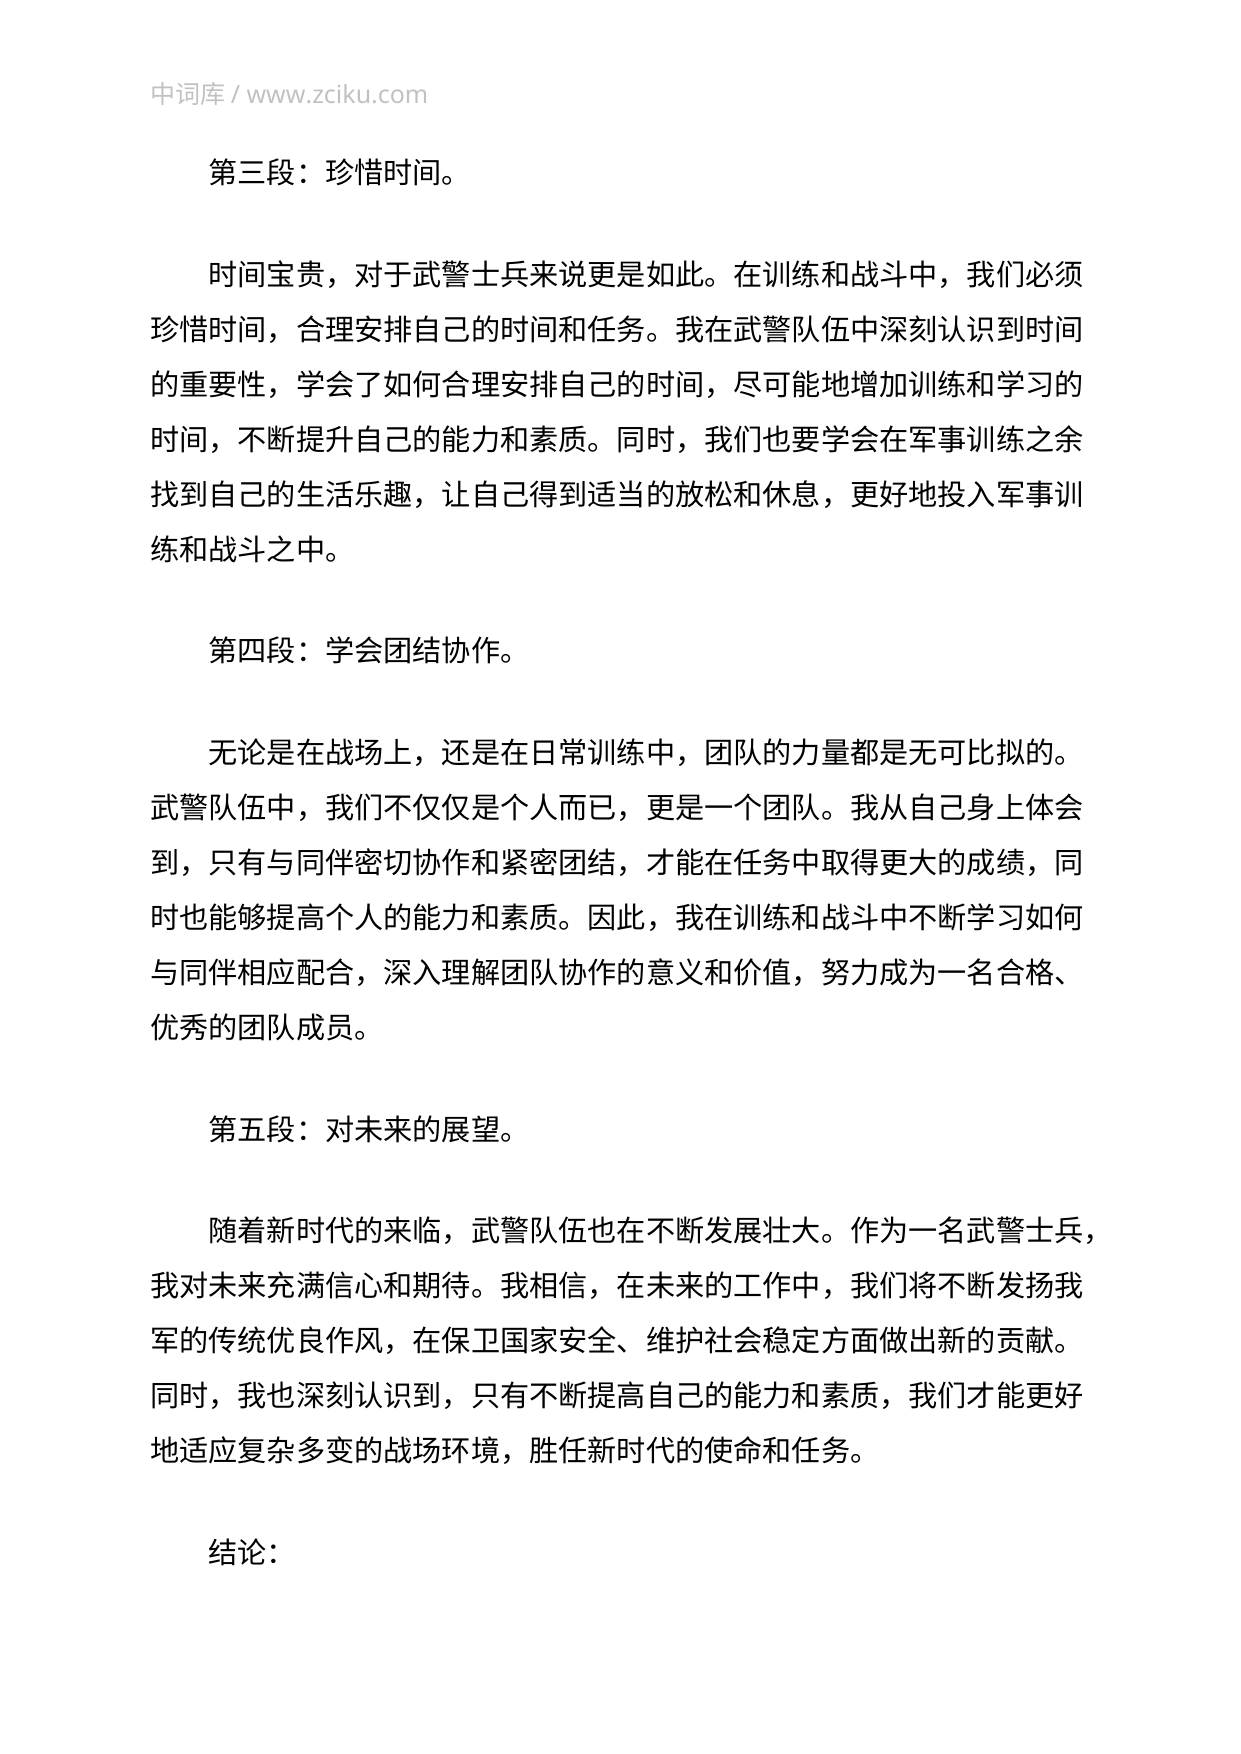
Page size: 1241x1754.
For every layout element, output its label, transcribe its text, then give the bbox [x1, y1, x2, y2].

text 随着新时代的来临，武警队伍也在不断发展壮大。作为一名武警士兵，我对未来充满信心和期待。我相信，在未来的工作中，我们将不断发扬我军的传统优良作风，在保卫国家安全、维护社会稳定方面做出新的贡献。同时，我也深刻认识到，只有不断提高自己的能力和素质，我们才能更好地适应复杂多变的战场环境，胜任新时代的使命和任务。 [150, 1208, 1090, 1470]
text 时间宝贵，对于武警士兵来说更是如此。在训练和战斗中，我们必须珍惜时间，合理安排自己的时间和任务。我在武警队伍中深刻认识到时间的重要性，学会了如何合理安排自己的时间，尽可能地增加训练和学习的时间，不断提升自己的能力和素质。同时，我们也要学会在军事训练之余找到自己的生活乐趣，让自己得到适当的放松和休息，更好地投入军事训练和战斗之中。 [150, 252, 1090, 568]
text 第五段：对未来的展望。 [150, 1106, 1090, 1148]
text 结论： [150, 1529, 1090, 1571]
text 无论是在战场上，还是在日常训练中，团队的力量都是无可比拟的。武警队伍中，我们不仅仅是个人而已，更是一个团队。我从自己身上体会到，只有与同伴密切协作和紧密团结，才能在任务中取得更大的成绩，同时也能够提高个人的能力和素质。因此，我在训练和战斗中不断学习如何与同伴相应配合，深入理解团队协作的意义和价值，努力成为一名合格、优秀的团队成员。 [150, 730, 1090, 1047]
text 第三段：珍惜时间。 [150, 150, 1090, 192]
text 第四段：学会团结协作。 [150, 628, 1090, 670]
